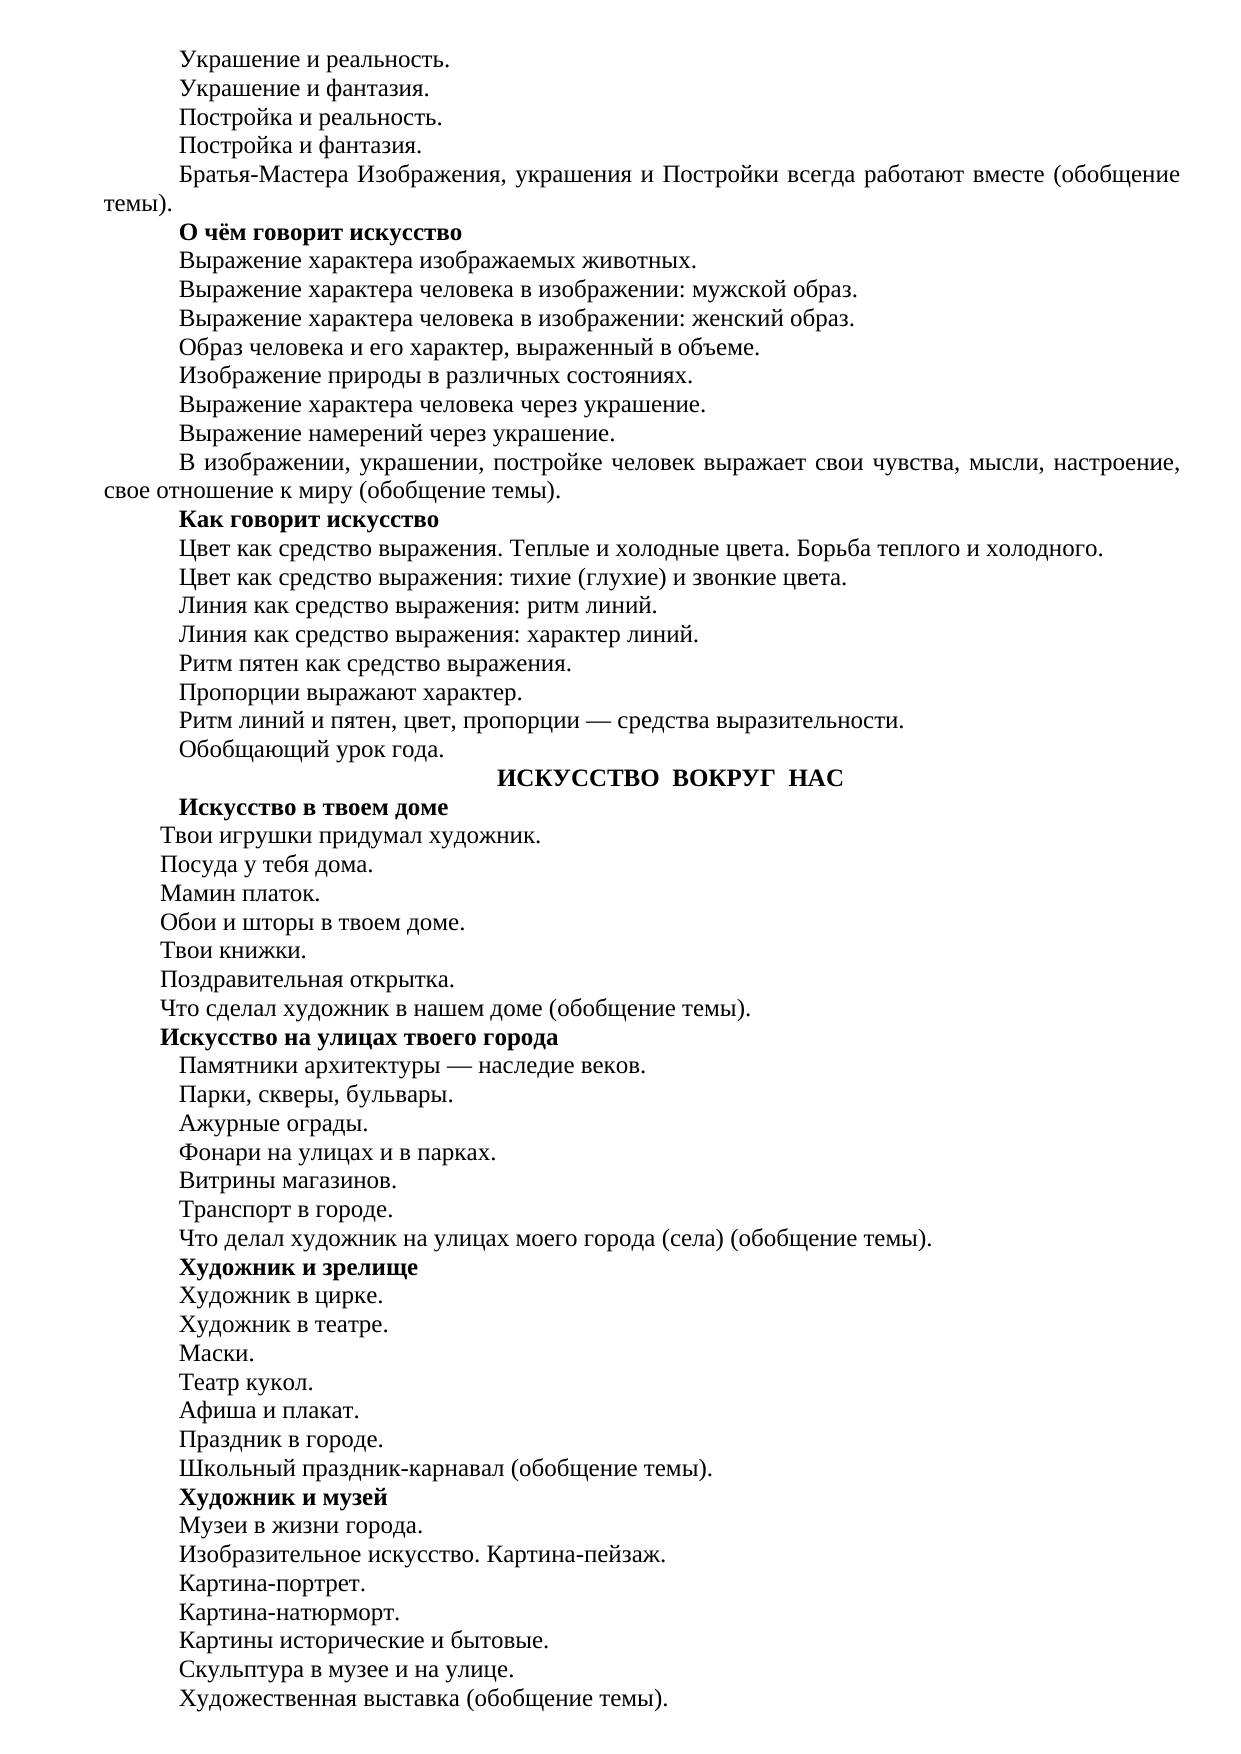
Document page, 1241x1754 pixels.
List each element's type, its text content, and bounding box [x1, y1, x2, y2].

text Праздник в городе. [103, 1424, 1181, 1453]
text Выражение характера человека в изображении: мужской образ. [103, 274, 1181, 303]
text Музеи в жизни города. [103, 1511, 1181, 1539]
text Картина-портрет. [103, 1568, 1181, 1597]
text Картины исторические и бытовые. [103, 1626, 1181, 1654]
text Что делал художник на улицах моего города (села) (обобщение темы). [103, 1223, 1181, 1252]
text Картина-натюрморт. [103, 1597, 1181, 1626]
text Ажурные ограды. [103, 1108, 1181, 1137]
text Ритм пятен как средство выражения. [103, 648, 1181, 677]
text Парки, скверы, бульвары. [103, 1079, 1181, 1108]
text Постройка и реальность. [103, 102, 1181, 131]
text Изобразительное искусство. Картина-пейзаж. [103, 1539, 1181, 1568]
text Витрины магазинов. [103, 1166, 1181, 1194]
text Выражение характера человека в изображении: женский образ. [103, 303, 1181, 332]
text Цвет как средство выражения: тихие (глухие) и звонкие цвета. [103, 562, 1181, 591]
text Транспорт в городе. [103, 1194, 1181, 1223]
text Художник и зрелище [103, 1252, 1181, 1281]
text Украшение и фантазия. [103, 73, 1181, 102]
text Выражение намерений через украшение. [103, 418, 1181, 447]
text Обои и шторы в твоем доме. [85, 907, 1181, 936]
text Выражение характера изображаемых животных. [103, 246, 1181, 274]
text Художественная выставка (обобщение темы). [103, 1683, 1181, 1712]
text Афиша и плакат. [103, 1396, 1181, 1424]
text Изображение природы в различных состояниях. [103, 361, 1181, 389]
text Твои книжки. [85, 936, 1181, 964]
text Школьный праздник-карнавал (обобщение темы). [103, 1453, 1181, 1482]
text Театр кукол. [103, 1367, 1181, 1396]
text Линия как средство выражения: характер линий. [103, 619, 1181, 648]
text Художник и музей [103, 1482, 1181, 1511]
text О чём говорит искусство [103, 217, 1181, 246]
text Пропорции выражают характер. [103, 677, 1181, 706]
text Художник в цирке. [103, 1281, 1181, 1309]
text В изображении, украшении, постройке человек выражает свои чувства, мысли, настроение, свое отношение к миру (обобщение темы). [103, 447, 1181, 504]
text Как говорит искусство [103, 504, 1181, 533]
text Искусство в твоем доме [103, 792, 1181, 821]
text Образ человека и его характер, выраженный в объеме. [103, 332, 1181, 361]
text Цвет как средство выражения. Теплые и холодные цвета. Борьба теплого и холодного. [103, 533, 1181, 562]
text Братья-Мастера Изображения, украшения и Постройки всегда работают вместе (обобщение темы). [103, 159, 1181, 217]
text Ритм линий и пятен, цвет, пропорции — средства выразительности. [103, 706, 1181, 734]
text Что сделал художник в нашем доме (обобщение темы). [85, 993, 1181, 1022]
text Маски. [103, 1338, 1181, 1367]
text Фонари на улицах и в парках. [103, 1137, 1181, 1166]
text ИСКУССТВО ВОКРУГ НАС [85, 763, 1181, 792]
text Твои игрушки придумал художник. [85, 821, 1181, 849]
text Поздравительная открытка. [85, 964, 1181, 993]
text Линия как средство выражения: ритм линий. [103, 591, 1181, 619]
text Постройка и фантазия. [103, 131, 1181, 159]
text Мамин платок. [85, 878, 1181, 907]
text Скульптура в музее и на улице. [103, 1654, 1181, 1683]
text Искусство на улицах твоего города [85, 1022, 1181, 1051]
text Посуда у тебя дома. [85, 849, 1181, 878]
text Украшение и реальность. [103, 44, 1181, 73]
text Обобщающий урок года. [103, 734, 1181, 763]
text Художник в театре. [103, 1309, 1181, 1338]
text Выражение характера человека через украшение. [103, 389, 1181, 418]
text Памятники архитектуры — наследие веков. [103, 1051, 1181, 1079]
